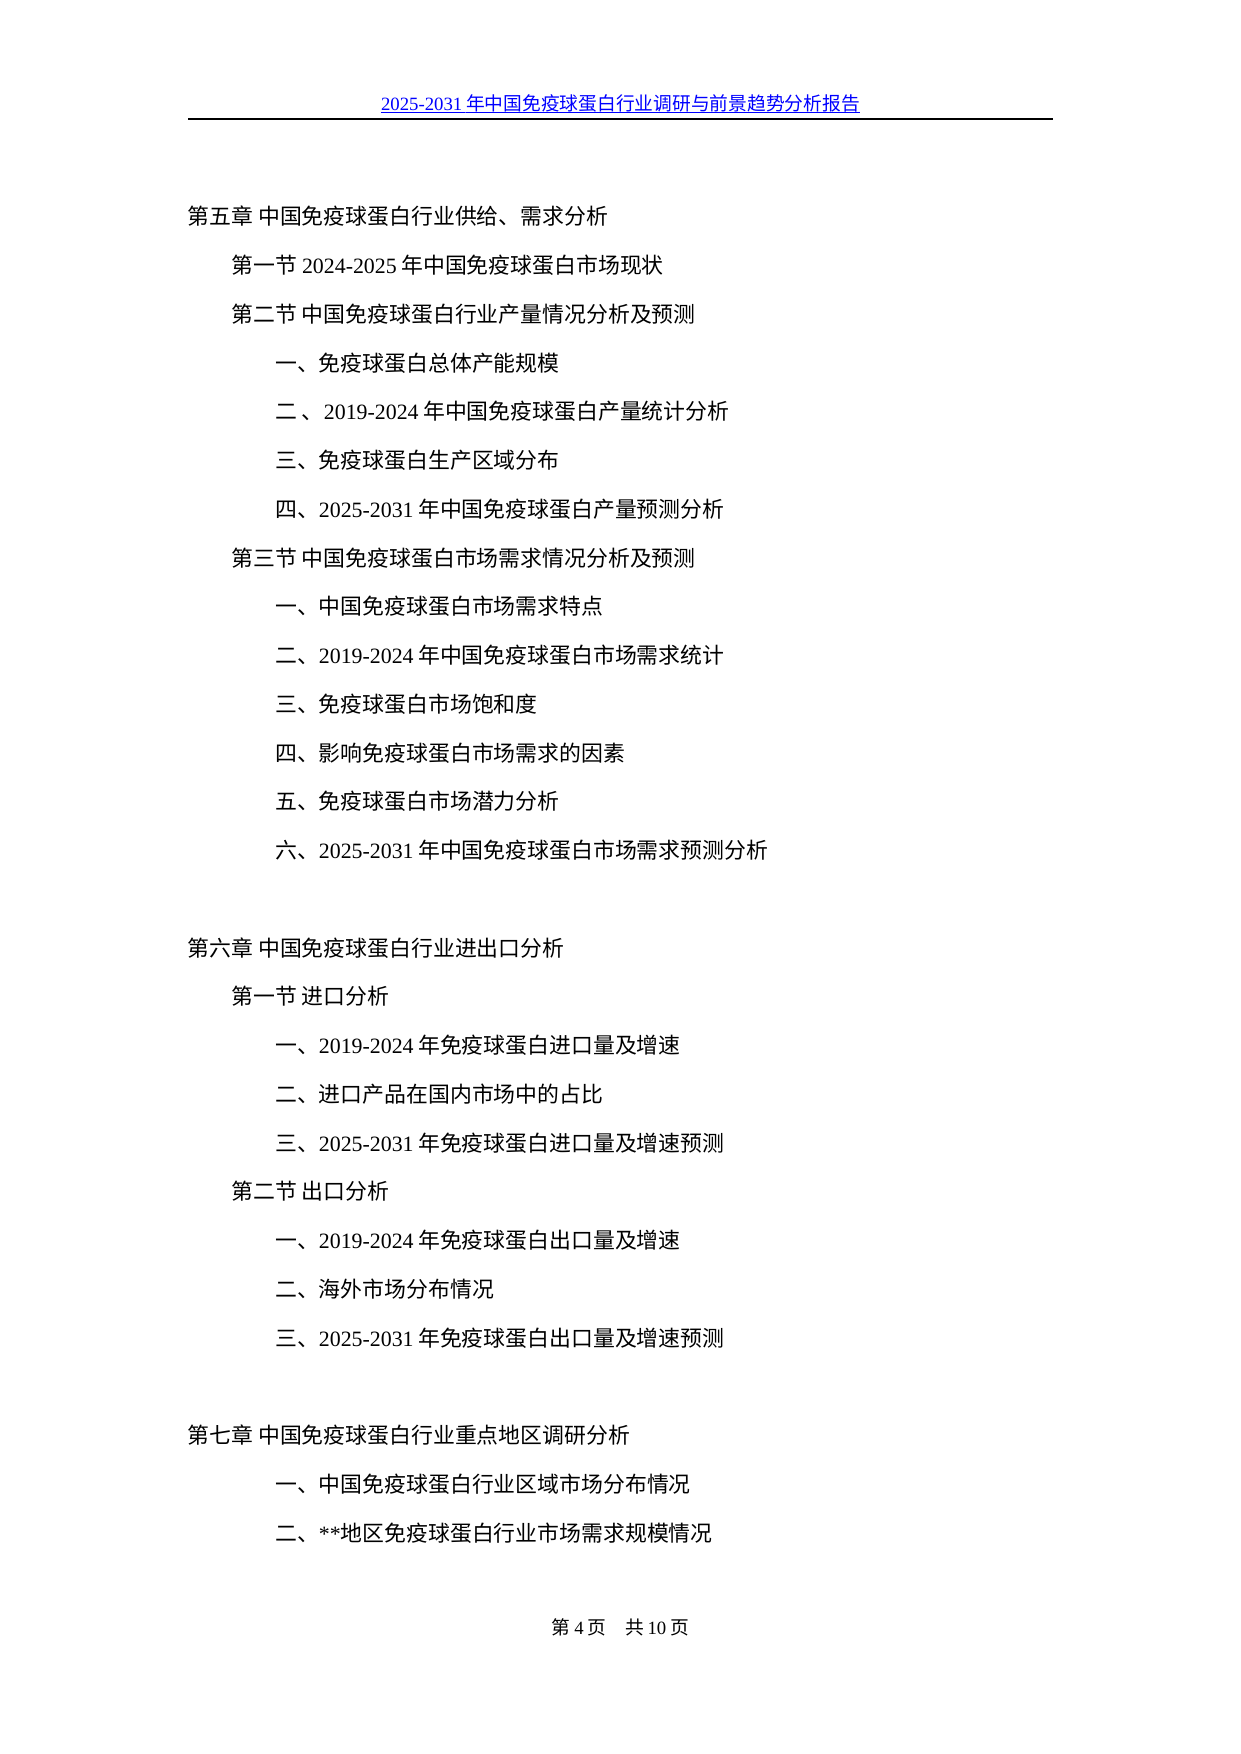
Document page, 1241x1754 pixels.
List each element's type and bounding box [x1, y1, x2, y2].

text [187, 150, 1053, 1548]
